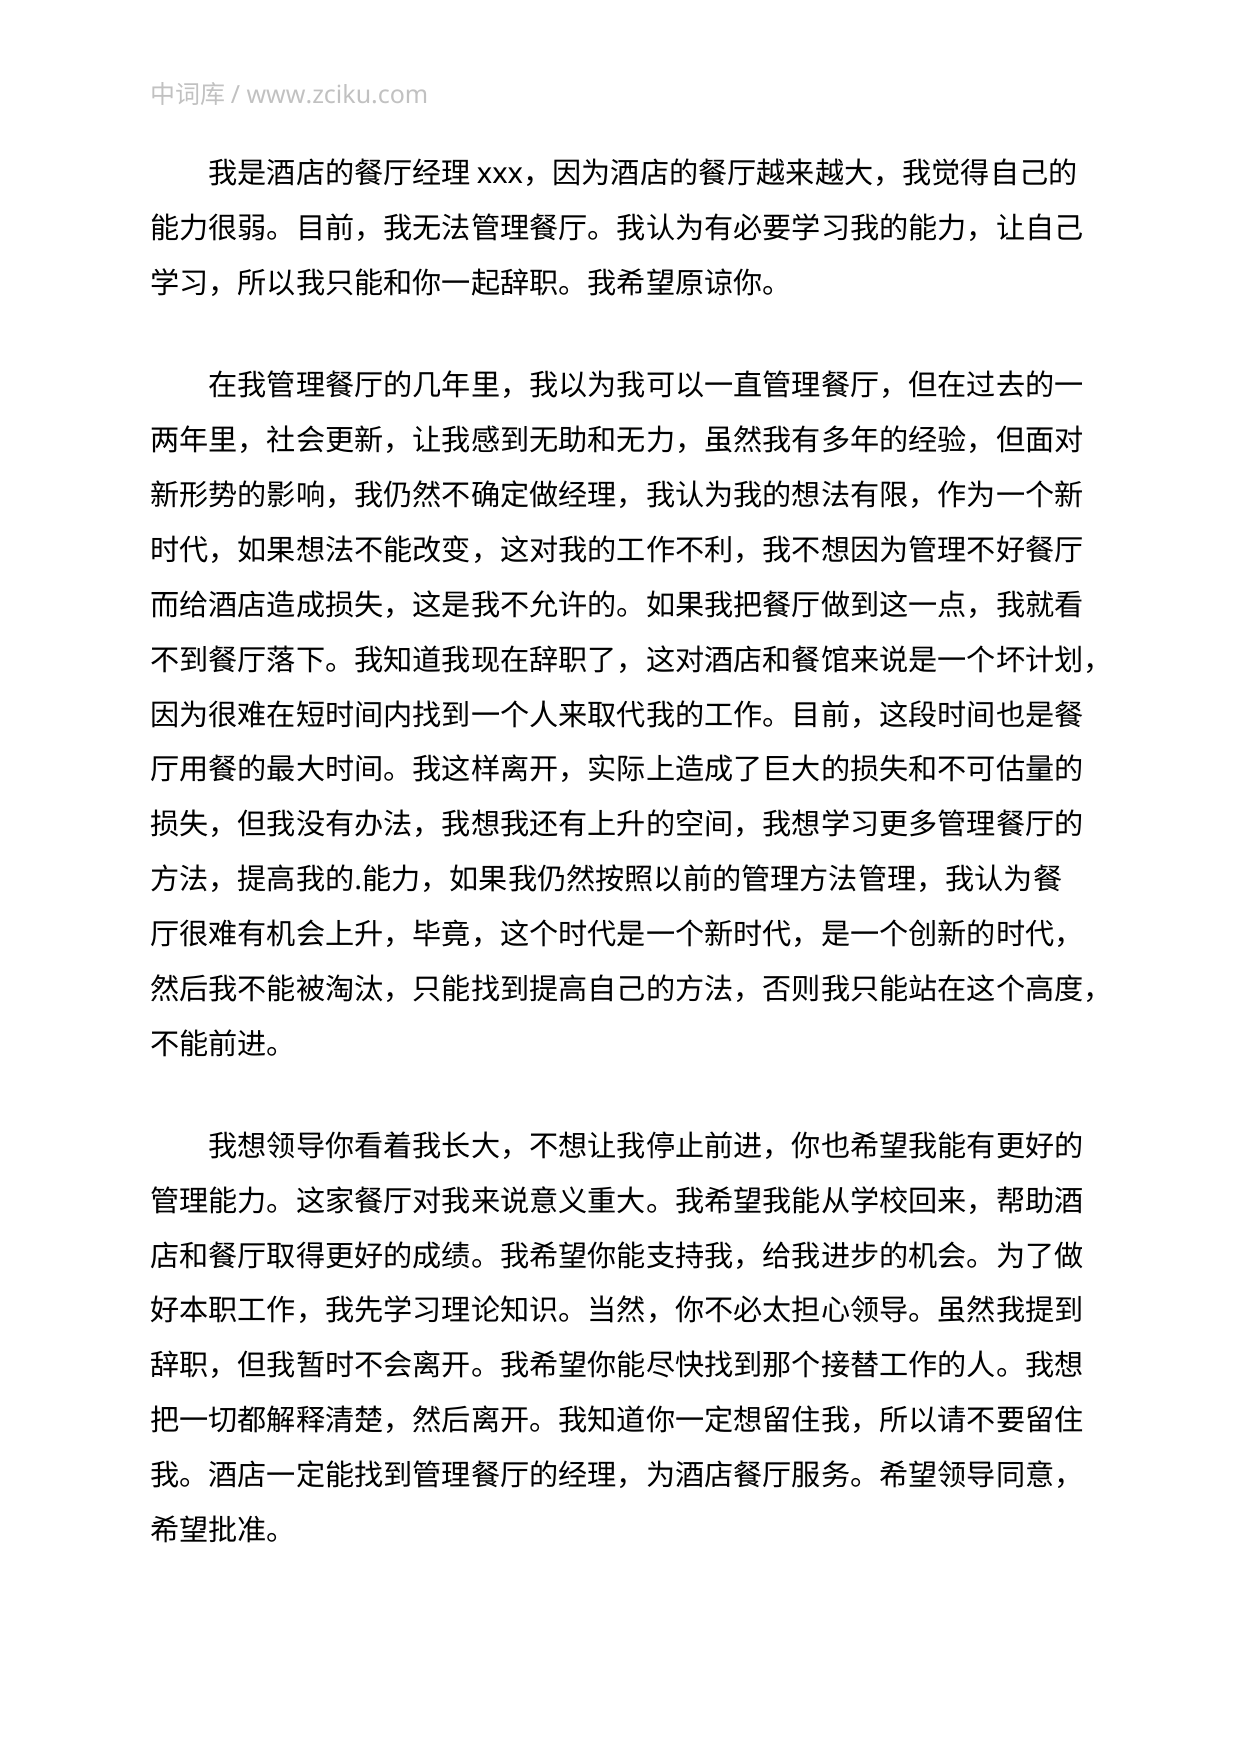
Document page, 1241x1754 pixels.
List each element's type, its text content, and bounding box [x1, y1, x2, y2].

text 我想领导你看着我长大，不想让我停止前进，你也希望我能有更好的管理能力。这家餐厅对我来说意义重大。我希望我能从学校回来，帮助酒店和餐厅取得更好的成绩。我希望你能支持我，给我进步的机会。为了做好本职工作，我先学习理论知识。当然，你不必太担心领导。虽然我提到辞职，但我暂时不会离开。我希望你能尽快找到那个接替工作的人。我想把一切都解释清楚，然后离开。我知道你一定想留住我，所以请不要留住我。酒店一定能找到管理餐厅的经理，为酒店餐厅服务。希望领导同意，希望批准。 [150, 1122, 1090, 1549]
text 在我管理餐厅的几年里，我以为我可以一直管理餐厅，但在过去的一两年里，社会更新，让我感到无助和无力，虽然我有多年的经验，但面对新形势的影响，我仍然不确定做经理，我认为我的想法有限，作为一个新时代，如果想法不能改变，这对我的工作不利，我不想因为管理不好餐厅而给酒店造成损失，这是我不允许的。如果我把餐厅做到这一点，我就看不到餐厅落下。我知道我现在辞职了，这对酒店和餐馆来说是一个坏计划，因为很难在短时间内找到一个人来取代我的工作。目前，这段时间也是餐厅用餐的最大时间。我这样离开，实际上造成了巨大的损失和不可估量的损失，但我没有办法，我想我还有上升的空间，我想学习更多管理餐厅的方法，提高我的.能力，如果我仍然按照以前的管理方法管理，我认为餐厅很难有机会上升，毕竟，这个时代是一个新时代，是一个创新的时代，然后我不能被淘汰，只能找到提高自己的方法，否则我只能站在这个高度，不能前进。 [150, 362, 1090, 1063]
text 我是酒店的餐厅经理xxx，因为酒店的餐厅越来越大，我觉得自己的能力很弱。目前，我无法管理餐厅。我认为有必要学习我的能力，让自己学习，所以我只能和你一起辞职。我希望原谅你。 [150, 150, 1090, 302]
